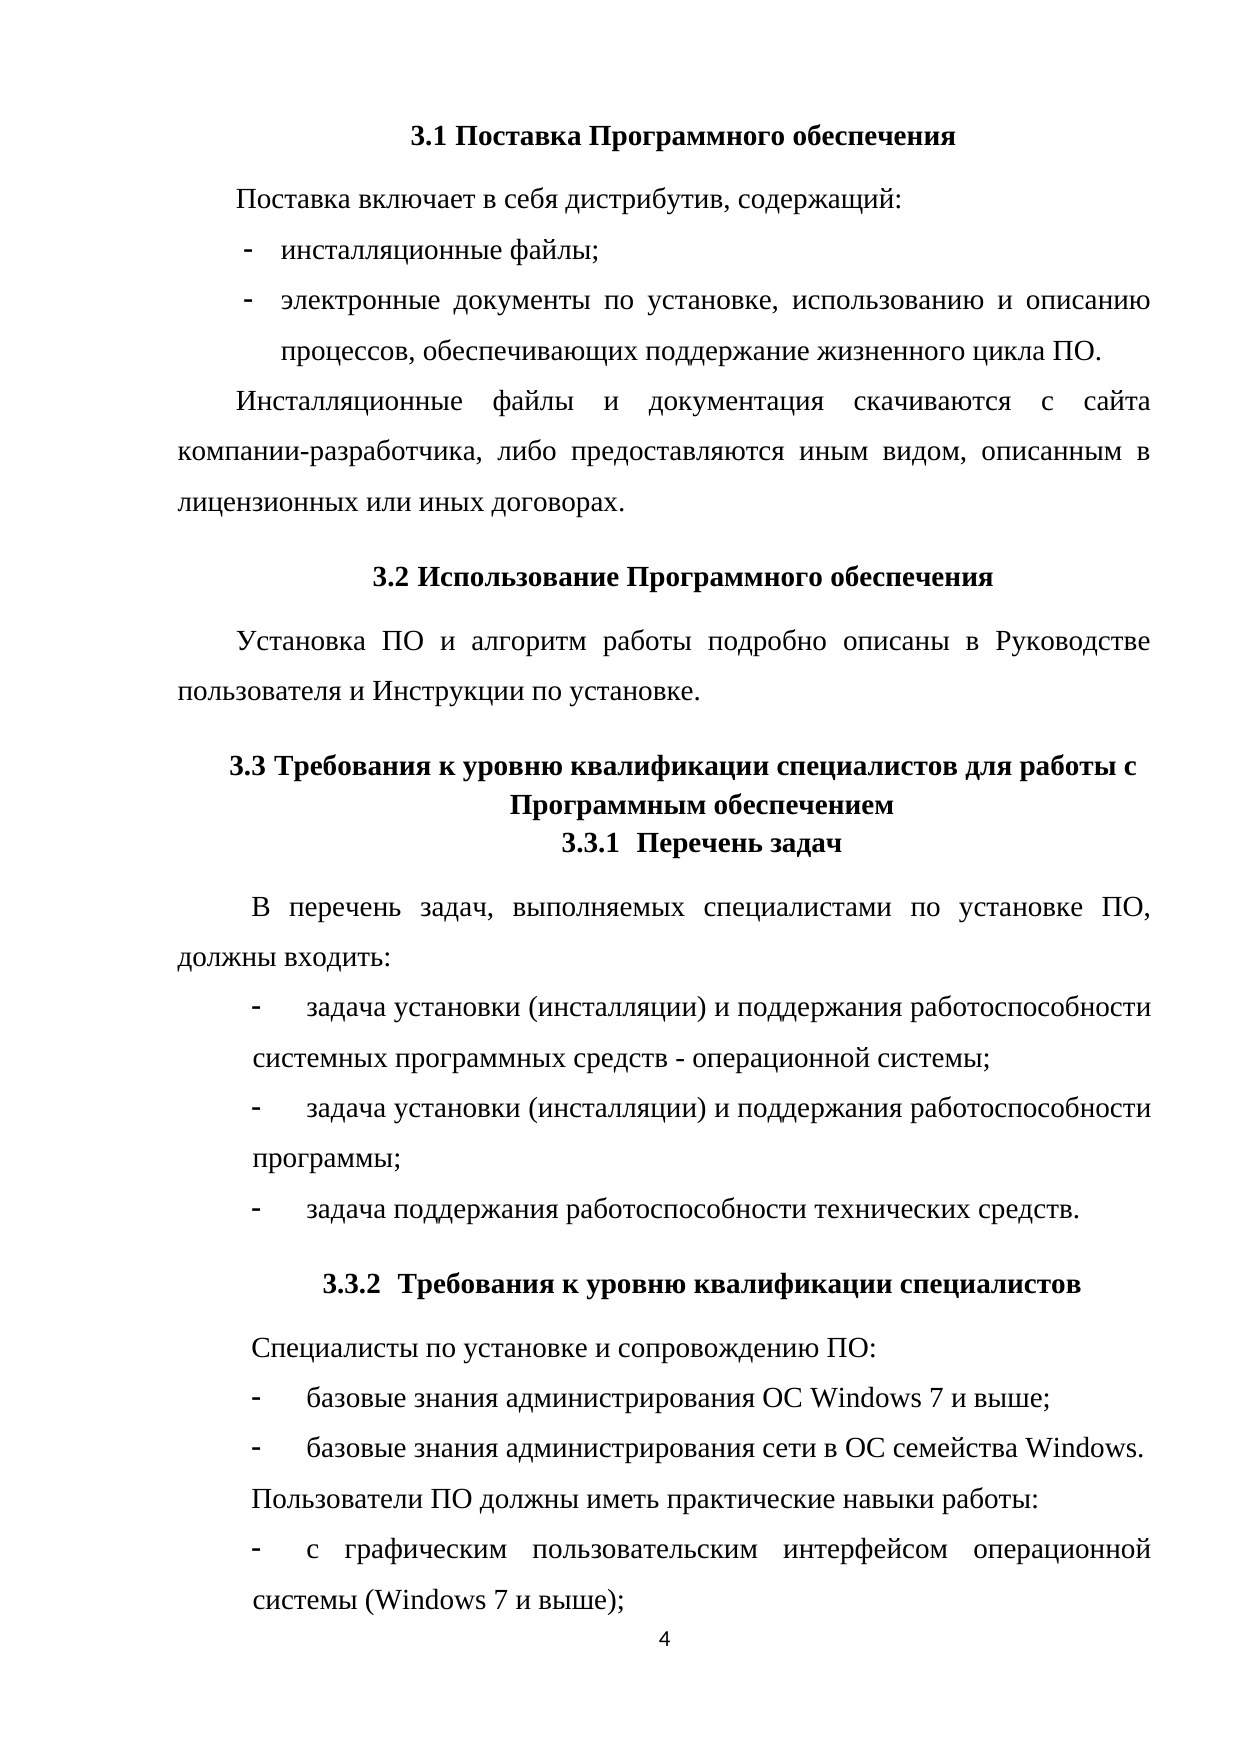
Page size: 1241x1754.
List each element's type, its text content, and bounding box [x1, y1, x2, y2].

list с графическим пользовательским интерфейсом операционной системы (Windows 7 и выше); [251, 1531, 1152, 1615]
list задача установки (инсталляции) и поддержания работоспособности системных программных средств - операционной системы; [251, 989, 1152, 1073]
text Пользователи ПО должны иметь практические навыки работы: [177, 1481, 1152, 1514]
list Требования к уровню квалификации специалистов [252, 1266, 1152, 1300]
list Поставка Программного обеспечения [215, 118, 1152, 152]
text Поставка включает в себя дистрибутив, содержащий: [177, 182, 1152, 215]
list задача установки (инсталляции) и поддержания работоспособности программы; [251, 1090, 1152, 1174]
list инсталляционные файлы; [243, 232, 1152, 266]
list Перечень задач [252, 825, 1152, 859]
text Установка ПО и алгоритм работы подробно описаны в Руководстве пользователя и Инструкции по установке. [177, 623, 1152, 706]
list базовые знания администрирования сети в ОС семейства Windows. [251, 1431, 1152, 1464]
list Использование Программного обеспечения [215, 559, 1152, 593]
list электронные документы по установке, использованию и описанию процессов, обеспечивающих поддержание жизненного цикла ПО. [243, 282, 1152, 366]
text Инсталляционные файлы и документация скачиваются с сайта компании-разработчика, либо предоставляются иным видом, описанным в лицензионных или иных договорах. [177, 383, 1152, 517]
text В перечень задач, выполняемых специалистами по установке ПО, должны входить: [177, 889, 1152, 973]
text Специалисты по установке и сопровождению ПО: [177, 1330, 1152, 1363]
list Требования к уровню квалификации специалистов для работы с Программным обеспечением [215, 748, 1152, 820]
list базовые знания администрирования ОС Windows 7 и выше; [251, 1380, 1152, 1414]
list задача поддержания работоспособности технических средств. [251, 1191, 1152, 1224]
